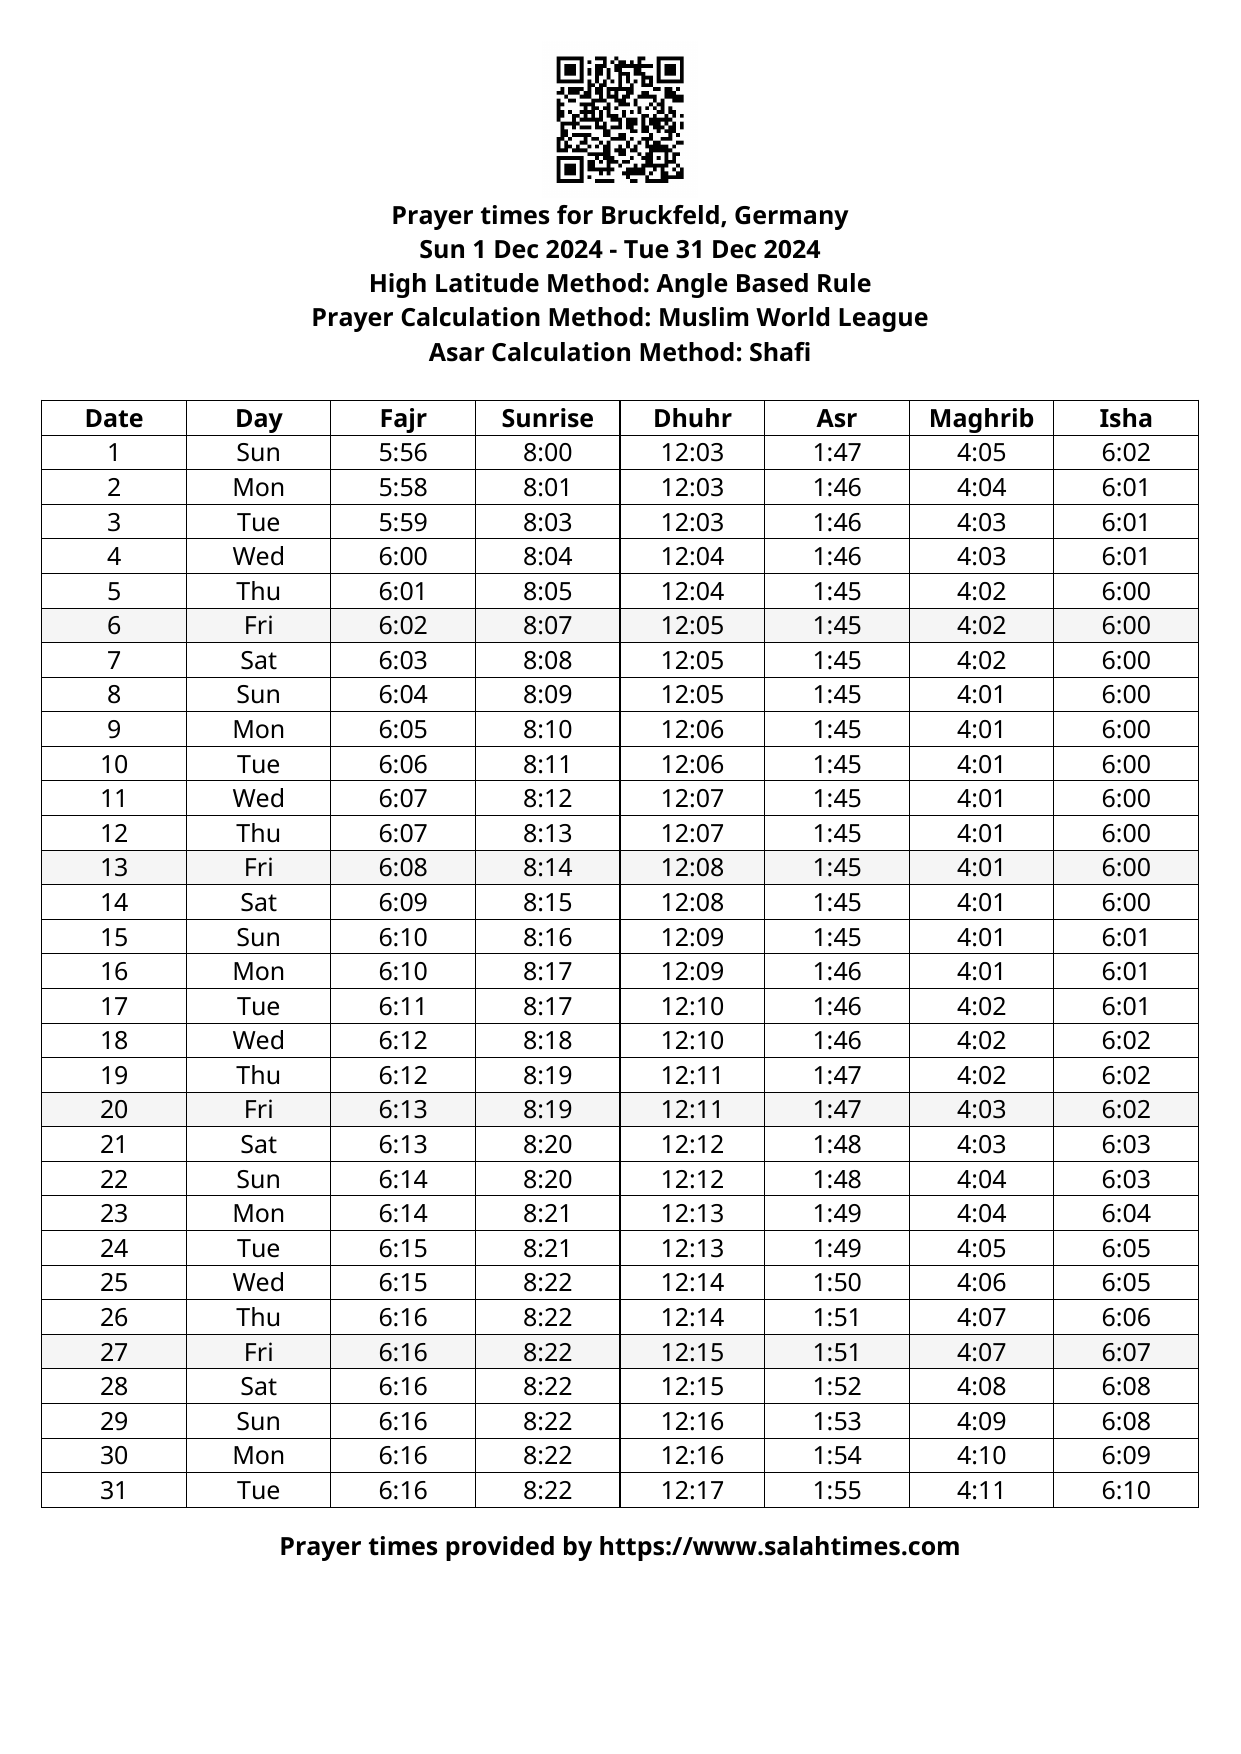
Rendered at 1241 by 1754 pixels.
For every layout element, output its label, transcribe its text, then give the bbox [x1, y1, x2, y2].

table_cell 6:10 [1054, 1473, 1198, 1507]
table_cell 6:09 [331, 885, 475, 919]
text Prayer times provided by https://www.salahtimes.com [42, 1528, 1198, 1563]
table_cell 1:45 [765, 643, 909, 677]
table_cell 5:58 [331, 470, 475, 504]
table_cell 6:12 [331, 1024, 475, 1057]
table_cell 8:07 [476, 609, 619, 642]
table_cell 4:02 [910, 1024, 1053, 1057]
table_cell 6:14 [331, 1196, 475, 1230]
table_cell 20 [42, 1093, 186, 1126]
table_cell 6:01 [1054, 470, 1198, 504]
table_cell 30 [42, 1439, 186, 1472]
table_cell 12 [42, 816, 186, 849]
table_cell 6:14 [331, 1162, 475, 1195]
table_cell 4:03 [910, 505, 1053, 538]
table_cell Mon [187, 470, 330, 504]
table_cell 6:13 [331, 1093, 475, 1126]
table_cell 12:14 [621, 1300, 764, 1334]
table_cell 6:10 [331, 954, 475, 988]
table_cell 24 [42, 1231, 186, 1264]
table_cell 6:01 [1054, 954, 1198, 988]
table_cell 27 [42, 1335, 186, 1368]
table_header Date [42, 401, 186, 434]
table_cell 1:48 [765, 1127, 909, 1161]
table_cell Sun [187, 678, 330, 711]
table_cell 8:22 [476, 1439, 619, 1472]
table_cell 1:45 [765, 574, 909, 607]
table_cell 12:03 [621, 505, 764, 538]
table_cell 4:02 [910, 574, 1053, 607]
table_cell 12:15 [621, 1335, 764, 1368]
table_cell 4:07 [910, 1335, 1053, 1368]
table_cell 6:00 [1054, 781, 1198, 815]
table_cell 8:22 [476, 1369, 619, 1403]
table_cell 6:16 [331, 1439, 475, 1472]
table_cell 22 [42, 1162, 186, 1195]
table_cell 6:00 [1054, 747, 1198, 780]
table_cell 8:19 [476, 1058, 619, 1092]
table_cell 4:03 [910, 1093, 1053, 1126]
table_cell Sun [187, 1404, 330, 1437]
table_cell 28 [42, 1369, 186, 1403]
table_cell 6:16 [331, 1404, 475, 1437]
table_cell Thu [187, 816, 330, 849]
table_cell 6:16 [331, 1369, 475, 1403]
table_cell 1:46 [765, 954, 909, 988]
table_cell 1:45 [765, 816, 909, 849]
table_cell 19 [42, 1058, 186, 1092]
table_cell 6:06 [331, 747, 475, 780]
table_cell 1:45 [765, 920, 909, 953]
table_cell 12:15 [621, 1369, 764, 1403]
table_cell 6:07 [331, 816, 475, 849]
table_cell 6:01 [1054, 920, 1198, 953]
table_cell 1:46 [765, 989, 909, 1022]
table_cell 4:02 [910, 989, 1053, 1022]
table_cell 4:07 [910, 1300, 1053, 1334]
table_cell 6:00 [1054, 816, 1198, 849]
table_cell 23 [42, 1196, 186, 1230]
table_cell 6:00 [1054, 678, 1198, 711]
table_cell 6:16 [331, 1300, 475, 1334]
table_cell Thu [187, 1300, 330, 1334]
table_cell 1:47 [765, 436, 909, 469]
table_cell 12:09 [621, 920, 764, 953]
table_cell 4:05 [910, 1231, 1053, 1264]
table_cell Tue [187, 1473, 330, 1507]
table_cell 1:51 [765, 1300, 909, 1334]
table_cell 4:01 [910, 851, 1053, 884]
table_cell 12:07 [621, 816, 764, 849]
table_cell 18 [42, 1024, 186, 1057]
table_cell 8:22 [476, 1404, 619, 1437]
table_cell 8:03 [476, 505, 619, 538]
table_cell Mon [187, 712, 330, 746]
table_cell 12:13 [621, 1196, 764, 1230]
table_cell 1:45 [765, 747, 909, 780]
table_cell 8:14 [476, 851, 619, 884]
table_cell Mon [187, 1196, 330, 1230]
table_cell 8:20 [476, 1162, 619, 1195]
table_cell 26 [42, 1300, 186, 1334]
table_cell 6:07 [331, 781, 475, 815]
table_cell 12:09 [621, 954, 764, 988]
table_cell 12:17 [621, 1473, 764, 1507]
table_cell 12:06 [621, 747, 764, 780]
table_cell 1:46 [765, 470, 909, 504]
table_cell 1:45 [765, 712, 909, 746]
table_cell Sun [187, 436, 330, 469]
table_cell 8:09 [476, 678, 619, 711]
table_cell 6:05 [1054, 1231, 1198, 1264]
table_cell 6:08 [1054, 1404, 1198, 1437]
table_cell Wed [187, 781, 330, 815]
text High Latitude Method: Angle Based Rule [42, 266, 1198, 300]
table_cell 6:01 [1054, 989, 1198, 1022]
table_cell 12:16 [621, 1404, 764, 1437]
table_cell 5:56 [331, 436, 475, 469]
table_cell 6:15 [331, 1266, 475, 1299]
table_cell 8:11 [476, 747, 619, 780]
table_cell 6:00 [1054, 609, 1198, 642]
table_cell 6:16 [331, 1335, 475, 1368]
table_cell Wed [187, 539, 330, 573]
table_cell 12:07 [621, 781, 764, 815]
text Sun 1 Dec 2024 - Tue 31 Dec 2024 [42, 232, 1198, 266]
table_cell 6:00 [1054, 574, 1198, 607]
table_cell Thu [187, 574, 330, 607]
text Prayer Calculation Method: Muslim World League [42, 300, 1198, 334]
table_cell 1:47 [765, 1093, 909, 1126]
table_cell 4:11 [910, 1473, 1053, 1507]
table_cell 4:01 [910, 781, 1053, 815]
table_cell 4:01 [910, 678, 1053, 711]
table_cell 12:08 [621, 851, 764, 884]
table_cell 9 [42, 712, 186, 746]
table_cell 6:05 [331, 712, 475, 746]
table_cell 6:06 [1054, 1300, 1198, 1334]
table_cell 1:48 [765, 1162, 909, 1195]
table_header Asr [765, 401, 909, 434]
table_header Dhuhr [621, 401, 764, 434]
table_cell 12:10 [621, 989, 764, 1022]
table_cell 12:06 [621, 712, 764, 746]
table_cell 1:46 [765, 539, 909, 573]
table_cell 4:02 [910, 1058, 1053, 1092]
table_cell 6:01 [1054, 505, 1198, 538]
table_header Isha [1054, 401, 1198, 434]
table_cell 1:55 [765, 1473, 909, 1507]
table_cell 8:22 [476, 1266, 619, 1299]
table_cell 4:01 [910, 920, 1053, 953]
table_cell 8:19 [476, 1093, 619, 1126]
table_cell 4:04 [910, 470, 1053, 504]
table_cell 8:22 [476, 1335, 619, 1368]
table_cell Sun [187, 920, 330, 953]
table_cell Sat [187, 1127, 330, 1161]
table_cell 6:00 [1054, 851, 1198, 884]
table_cell 12:12 [621, 1162, 764, 1195]
table_cell 8:13 [476, 816, 619, 849]
table_cell 6:03 [1054, 1162, 1198, 1195]
table_cell 1:51 [765, 1335, 909, 1368]
table_cell 6:02 [1054, 436, 1198, 469]
table_cell Wed [187, 1266, 330, 1299]
table_cell 8:22 [476, 1473, 619, 1507]
table_cell 8:01 [476, 470, 619, 504]
table_cell 1:50 [765, 1266, 909, 1299]
table_cell 2 [42, 470, 186, 504]
table_cell Sat [187, 1369, 330, 1403]
table_cell 6:02 [1054, 1093, 1198, 1126]
table_header Maghrib [910, 401, 1053, 434]
table_cell 6:16 [331, 1473, 475, 1507]
table_cell 6:02 [331, 609, 475, 642]
table_cell 6:04 [331, 678, 475, 711]
table_cell 4:03 [910, 539, 1053, 573]
table_cell 12:12 [621, 1127, 764, 1161]
table_cell 12:14 [621, 1266, 764, 1299]
text Asar Calculation Method: Shafi [42, 334, 1198, 368]
table_cell 4:01 [910, 816, 1053, 849]
table_cell 1:46 [765, 505, 909, 538]
table_cell 8:16 [476, 920, 619, 953]
table_cell Fri [187, 1093, 330, 1126]
table_cell 1:54 [765, 1439, 909, 1472]
text Prayer times for Bruckfeld, Germany [42, 198, 1198, 232]
table_cell Tue [187, 747, 330, 780]
table_cell 12:03 [621, 436, 764, 469]
table_cell 15 [42, 920, 186, 953]
table_cell 12:03 [621, 470, 764, 504]
table_cell 13 [42, 851, 186, 884]
table_cell 10 [42, 747, 186, 780]
table_cell 7 [42, 643, 186, 677]
table_cell 5 [42, 574, 186, 607]
table_cell 16 [42, 954, 186, 988]
table_cell 6:01 [331, 574, 475, 607]
table_cell 6:00 [331, 539, 475, 573]
table_cell 8:05 [476, 574, 619, 607]
table_cell 4:01 [910, 954, 1053, 988]
table_cell 12:05 [621, 609, 764, 642]
table_cell 12:11 [621, 1058, 764, 1092]
table_cell 8:18 [476, 1024, 619, 1057]
table_cell 1:45 [765, 851, 909, 884]
table_cell 8:10 [476, 712, 619, 746]
table_cell 6:10 [331, 920, 475, 953]
table_cell 4:06 [910, 1266, 1053, 1299]
table_cell 1:45 [765, 885, 909, 919]
table_cell 8:08 [476, 643, 619, 677]
table_cell Tue [187, 1231, 330, 1264]
table_cell 12:13 [621, 1231, 764, 1264]
table_header Fajr [331, 401, 475, 434]
table_cell 8:22 [476, 1300, 619, 1334]
table_cell 6:13 [331, 1127, 475, 1161]
table_cell 12:11 [621, 1093, 764, 1126]
table_cell 12:04 [621, 539, 764, 573]
table_cell 12:05 [621, 643, 764, 677]
table_cell 12:16 [621, 1439, 764, 1472]
table_cell 8:04 [476, 539, 619, 573]
table_cell 1:45 [765, 609, 909, 642]
table_cell 6:00 [1054, 712, 1198, 746]
table_cell 12:10 [621, 1024, 764, 1057]
table_cell 14 [42, 885, 186, 919]
table_cell Tue [187, 989, 330, 1022]
table_cell Sat [187, 885, 330, 919]
table_cell Tue [187, 505, 330, 538]
table_cell 6:12 [331, 1058, 475, 1092]
table_cell 3 [42, 505, 186, 538]
table_cell 17 [42, 989, 186, 1022]
table_cell 4:01 [910, 712, 1053, 746]
table_header Sunrise [476, 401, 619, 434]
table_cell Fri [187, 851, 330, 884]
table_cell 8 [42, 678, 186, 711]
table_cell 4:02 [910, 643, 1053, 677]
table_cell 6:03 [1054, 1127, 1198, 1161]
table_cell Wed [187, 1024, 330, 1057]
table_cell 4:09 [910, 1404, 1053, 1437]
table_cell 8:21 [476, 1196, 619, 1230]
table_cell 12:05 [621, 678, 764, 711]
table_cell 4:04 [910, 1162, 1053, 1195]
table_cell Fri [187, 609, 330, 642]
table_cell 11 [42, 781, 186, 815]
table_cell 25 [42, 1266, 186, 1299]
table_cell 8:12 [476, 781, 619, 815]
table_cell 8:21 [476, 1231, 619, 1264]
table_cell 1:53 [765, 1404, 909, 1437]
table_cell 4:05 [910, 436, 1053, 469]
table_cell 4:10 [910, 1439, 1053, 1472]
table_cell 5:59 [331, 505, 475, 538]
table_cell 1:46 [765, 1024, 909, 1057]
table_cell Fri [187, 1335, 330, 1368]
table_cell 6:02 [1054, 1024, 1198, 1057]
table_cell 8:00 [476, 436, 619, 469]
table_cell 4 [42, 539, 186, 573]
table_header Day [187, 401, 330, 434]
table_cell 6:11 [331, 989, 475, 1022]
table_cell 4:08 [910, 1369, 1053, 1403]
table_cell 1:45 [765, 781, 909, 815]
table_cell 31 [42, 1473, 186, 1507]
table_cell 21 [42, 1127, 186, 1161]
table_cell 8:20 [476, 1127, 619, 1161]
table_cell 4:02 [910, 609, 1053, 642]
table_cell Mon [187, 1439, 330, 1472]
picture [542, 41, 699, 198]
table_cell 6:00 [1054, 885, 1198, 919]
table_cell 4:03 [910, 1127, 1053, 1161]
table_cell 6:15 [331, 1231, 475, 1264]
table_cell 1:49 [765, 1231, 909, 1264]
table_cell 6:03 [331, 643, 475, 677]
table_cell 6:00 [1054, 643, 1198, 677]
table_cell 6:04 [1054, 1196, 1198, 1230]
table_cell 1:47 [765, 1058, 909, 1092]
table_cell Sun [187, 1162, 330, 1195]
table_cell 1:45 [765, 678, 909, 711]
table_cell 12:08 [621, 885, 764, 919]
table_cell Thu [187, 1058, 330, 1092]
table_cell 1:49 [765, 1196, 909, 1230]
table_cell 6 [42, 609, 186, 642]
table_cell 6:02 [1054, 1058, 1198, 1092]
table_cell 6:08 [331, 851, 475, 884]
table_cell 8:15 [476, 885, 619, 919]
table_cell Sat [187, 643, 330, 677]
table_cell 4:04 [910, 1196, 1053, 1230]
table_cell 1 [42, 436, 186, 469]
table_cell 6:08 [1054, 1369, 1198, 1403]
table_cell 4:01 [910, 747, 1053, 780]
table_cell Mon [187, 954, 330, 988]
table_cell 8:17 [476, 954, 619, 988]
table_cell 6:07 [1054, 1335, 1198, 1368]
table_cell 6:01 [1054, 539, 1198, 573]
table_cell 6:05 [1054, 1266, 1198, 1299]
table_cell 1:52 [765, 1369, 909, 1403]
table_cell 8:17 [476, 989, 619, 1022]
table_cell 29 [42, 1404, 186, 1437]
table_cell 4:01 [910, 885, 1053, 919]
table_cell 6:09 [1054, 1439, 1198, 1472]
table_cell 12:04 [621, 574, 764, 607]
